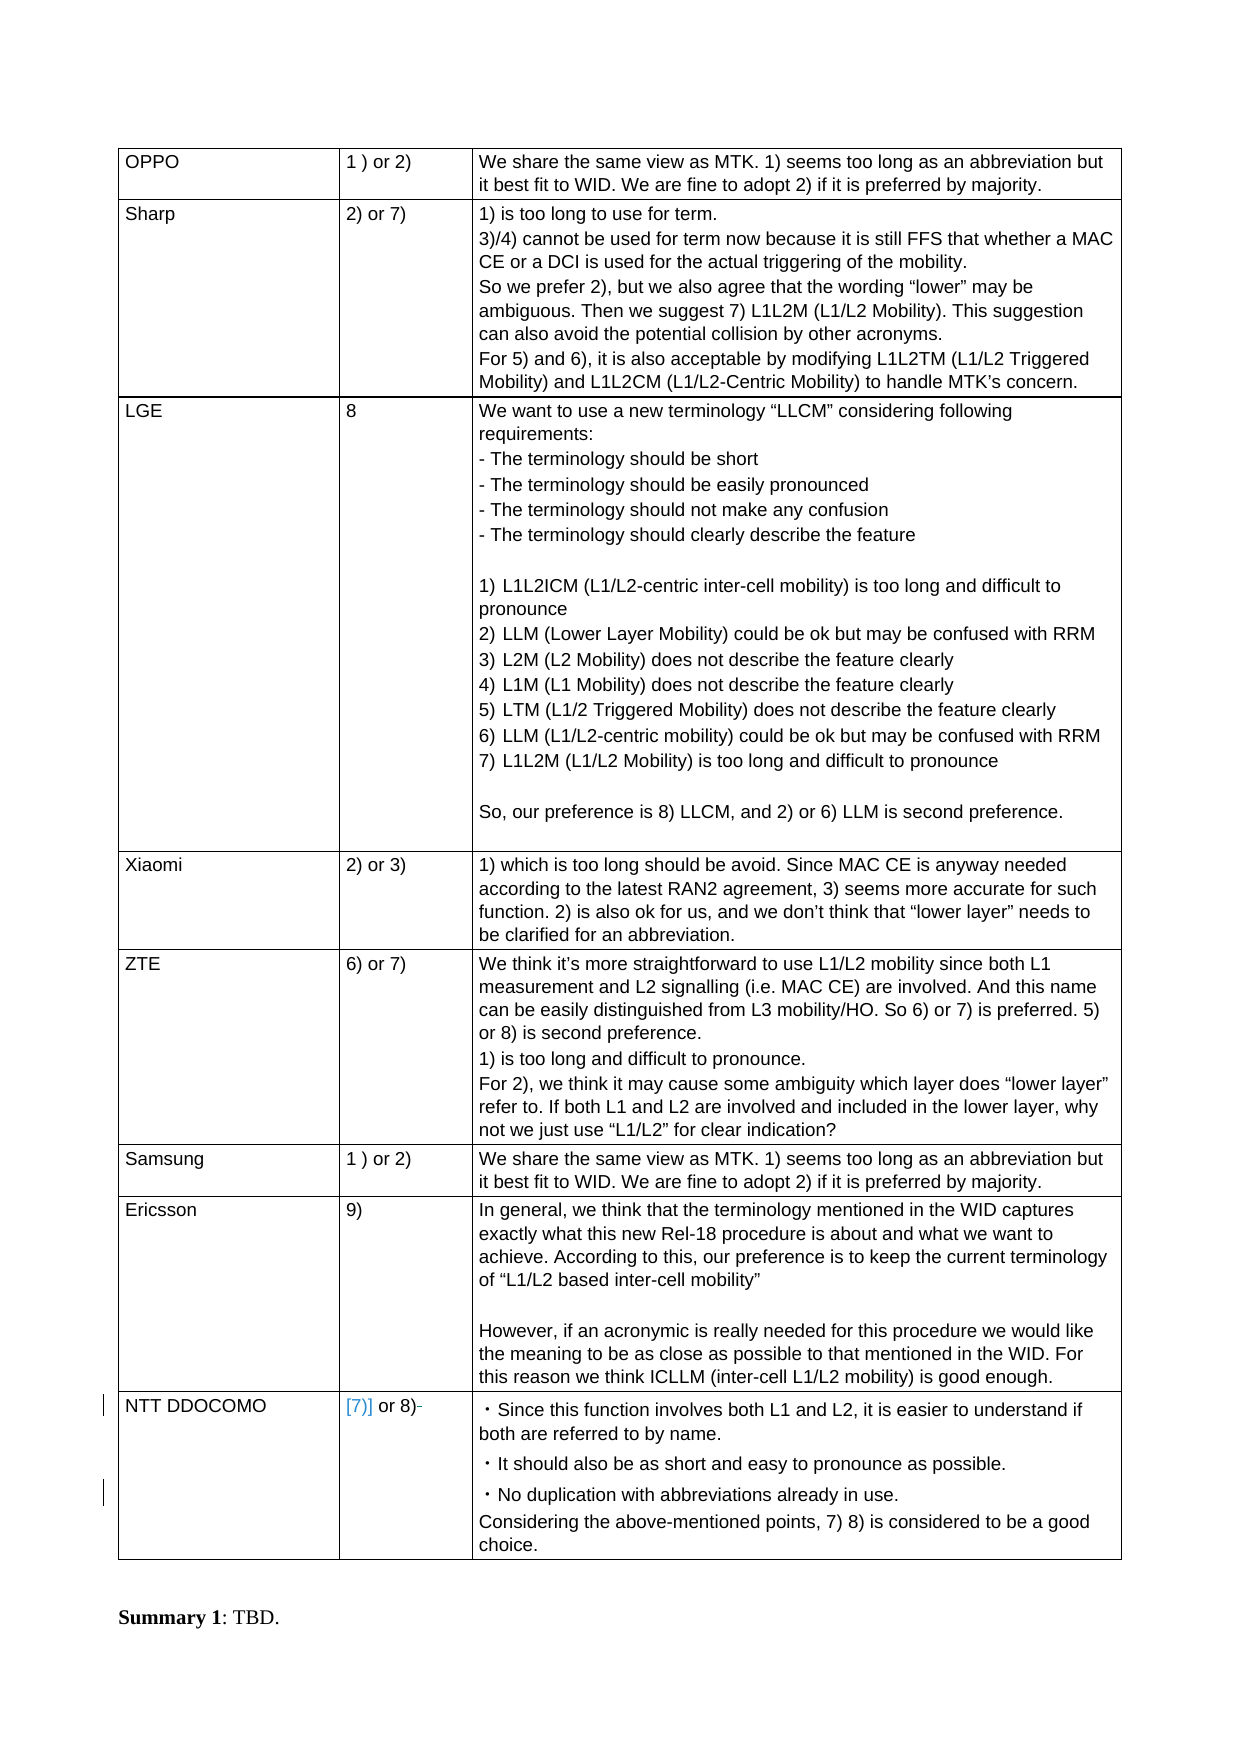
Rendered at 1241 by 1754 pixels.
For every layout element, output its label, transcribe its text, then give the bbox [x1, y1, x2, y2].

table_cell 8 [340, 398, 472, 851]
table_cell OPPO [119, 149, 339, 199]
table_cell Sharp [119, 200, 339, 396]
table_cell LGE [119, 398, 339, 851]
table_cell 1) is too long to use for term. 3)/4) cannot be used for term now because it is still FFS that whether a MAC CE or a DCI is used for the actual triggering of the mobility. So we prefer 2), but we also agree that the wording “lower” may be ambiguous. Then we suggest 7) L1L2M (L1/L2 Mobility). This suggestion can also avoid the potential collision by other acronyms. For 5) and 6), it is also acceptable by modifying L1L2TM (L1/L2 Triggered Mobility) and L1L2CM (L1/L2-Centric Mobility) to handle MTK’s concern. [473, 200, 1121, 396]
table_cell Ericsson [119, 1197, 339, 1391]
table_cell 2) or 7) [340, 200, 472, 396]
table_cell Xiaomi [119, 852, 339, 949]
table_cell We want to use a new terminology “LLCM” considering following requirements: - The terminology should be short - The terminology should be easily pronounced - The terminology should not make any confusion - The terminology should clearly describe the feature 1) L1L2ICM (L1/L2-centric inter-cell mobility) is too long and difficult to pronounce 2) LLM (Lower Layer Mobility) could be ok but may be confused with RRM 3) L2M (L2 Mobility) does not describe the feature clearly 4) L1M (L1 Mobility) does not describe the feature clearly 5) LTM (L1/2 Triggered Mobility) does not describe the feature clearly 6) LLM (L1/L2-centric mobility) could be ok but may be confused with RRM 7) L1L2M (L1/L2 Mobility) is too long and difficult to pronounce So, our preference is 8) LLCM, and 2) or 6) LLM is second preference. [473, 398, 1121, 851]
table_cell 2) or 3) [340, 852, 472, 949]
table_cell ・Since this function involves both L1 and L2, it is easier to understand if both are referred to by name. ・It should also be as short and easy to pronounce as possible. ・No duplication with abbreviations already in use. Considering the above-mentioned points, 7) 8) is considered to be a good choice. [473, 1392, 1121, 1559]
table_cell We share the same view as MTK. 1) seems too long as an abbreviation but it best fit to WID. We are fine to adopt 2) if it is preferred by majority. [473, 149, 1121, 199]
table_cell We share the same view as MTK. 1) seems too long as an abbreviation but it best fit to WID. We are fine to adopt 2) if it is preferred by majority. [473, 1145, 1121, 1196]
table_cell NTT DDOCOMO [119, 1392, 339, 1559]
table_cell Samsung [119, 1145, 339, 1196]
table_cell In general, we think that the terminology mentioned in the WID captures exactly what this new Rel-18 procedure is about and what we want to achieve. According to this, our preference is to keep the current terminology of “L1/L2 based inter-cell mobility” However, if an acronymic is really needed for this procedure we would like the meaning to be as close as possible to that mentioned in the WID. For this reason we think ICLLM (inter-cell L1/L2 mobility) is good enough. [473, 1197, 1121, 1391]
table_cell 1 ) or 2) [340, 149, 472, 199]
text Summary 1: TBD. [118, 1605, 1122, 1629]
table_cell 9) [340, 1197, 472, 1391]
table_cell or 7) [340, 950, 472, 1144]
table_cell ZTE [119, 950, 339, 1144]
table_cell 1 ) or 2) [340, 1145, 472, 1196]
table_cell 1) which is too long should be avoid. Since MAC CE is anyway needed according to the latest RAN2 agreement, 3) seems more accurate for such function. 2) is also ok for us, and we don’t think that “lower layer” needs to be clarified for an abbreviation. [473, 852, 1121, 949]
table_cell We think it’s more straightforward to use L1/L2 mobility since both L1 measurement and L2 signalling (i.e. MAC CE) are involved. And this name can be easily distinguished from L3 mobility/HO. So 6) or 7) is preferred. 5) or 8) is second preference. is too long and difficult to pronounce. For 2), we think it may cause some ambiguity which layer does “lower layer” refer to. If both L1 and L2 are involved and included in the lower layer, why not we just use “L1/L2” for clear indication? [473, 950, 1121, 1144]
table_cell or 8) [340, 1392, 472, 1559]
